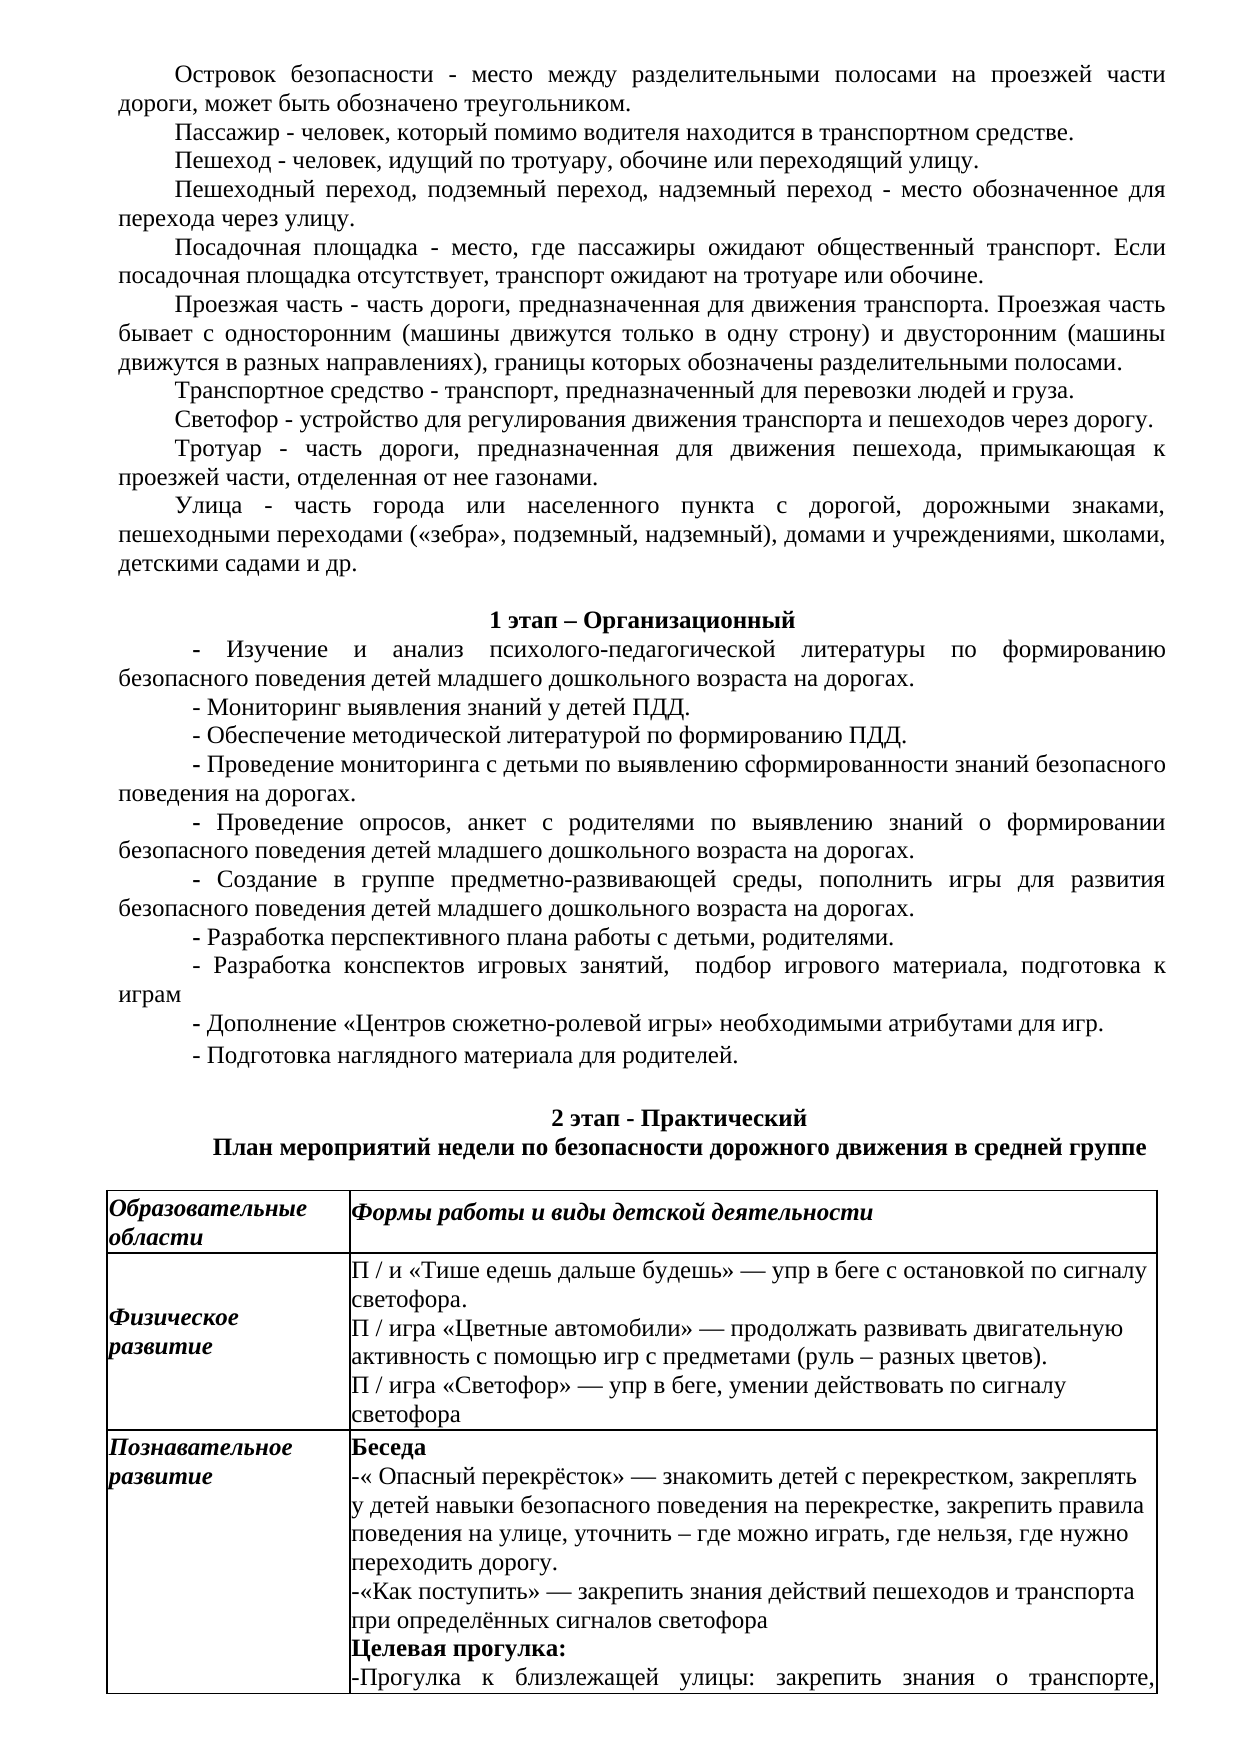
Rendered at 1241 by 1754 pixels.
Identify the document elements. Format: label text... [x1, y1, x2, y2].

table_cell П / и «Тише едешь дальше будешь» — упр в беге с остановкой по сигналу светофора. П / игра «Цветные автомобили» — продолжать развивать двигательную активность с помощью игр с предметами (руль – разных цветов). П / игра «Светофор» — упр в беге, умении действовать по сигналу светофора [351, 1254, 1156, 1429]
text - Дополнение «Центров сюжетно-ролевой игры» необходимыми атрибутами для игр. [118, 1008, 1167, 1037]
text Транспортное средство - транспорт, предназначенный для перевозки людей и груза. [118, 375, 1167, 404]
table_header Образовательные области [108, 1191, 349, 1252]
text - Изучение и анализ психолого-педагогической литературы по формированию безопасного поведения детей младшего дошкольного возраста на дорогах. [118, 634, 1167, 692]
text - Проведение опросов, анкет с родителями по выявлению знаний о формировании безопасного поведения детей младшего дошкольного возраста на дорогах. [118, 807, 1167, 864]
text - Разработка конспектов игровых занятий, подбор игрового материала, подготовка к играм [118, 950, 1167, 1008]
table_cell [351, 1431, 1156, 1693]
text 1 этап – Организационный [118, 605, 1167, 634]
text - Разработка перспективного плана работы с детьми, родителями. [118, 922, 1167, 950]
text - Проведение мониторинга с детьми по выявлению сформированности знаний безопасного поведения на дорогах. [118, 749, 1167, 807]
table_header Формы работы и виды детской деятельности [351, 1191, 1156, 1252]
text - Мониторинг выявления знаний у детей ПДД. [118, 692, 1167, 720]
text 2 этап - Практический [118, 1103, 1167, 1132]
table_cell Физическое развитие [108, 1254, 349, 1429]
text Тротуар - часть дороги, предназначенная для движения пешехода, примыкающая к проезжей части, отделенная от нее газонами. [118, 433, 1167, 490]
text Улица - часть города или населенного пункта с дорогой, дорожными знаками, пешеходными переходами («зебра», подземный, надземный), домами и учреждениями, школами, детскими садами и др. [118, 490, 1167, 577]
text - Создание в группе предметно-развивающей среды, пополнить игры для развития безопасного поведения детей младшего дошкольного возраста на дорогах. [118, 864, 1167, 922]
text - Подготовка наглядного материала для родителей. [118, 1040, 1167, 1068]
text Пассажир - человек, который помимо водителя находится в транспортном средстве. [118, 117, 1167, 145]
text Островок безопасности - место между разделительными полосами на проезжей части дороги, может быть обозначено треугольником. [118, 59, 1167, 117]
text Светофор - устройство для регулирования движения транспорта и пешеходов через дорогу. [118, 404, 1167, 433]
text - Обеспечение методической литературой по формированию ПДД. [118, 720, 1167, 749]
text Проезжая часть - часть дороги, предназначенная для движения транспорта. Проезжая часть бывает с односторонним (машины движутся только в одну строну) и двусторонним (машины движутся в разных направлениях), границы которых обозначены разделительными полосами. [118, 289, 1167, 375]
text Пешеход - человек, идущий по тротуару, обочине или переходящий улицу. [118, 145, 1167, 174]
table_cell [108, 1431, 349, 1693]
text Пешеходный переход, подземный переход, надземный переход - место обозначенное для перехода через улицу. [118, 174, 1167, 232]
text Посадочная площадка - место, где пассажиры ожидают общественный транспорт. Если посадочная площадка отсутствует, транспорт ожидают на тротуаре или обочине. [118, 232, 1167, 289]
text План мероприятий недели по безопасности дорожного движения в средней группе [193, 1132, 1167, 1161]
